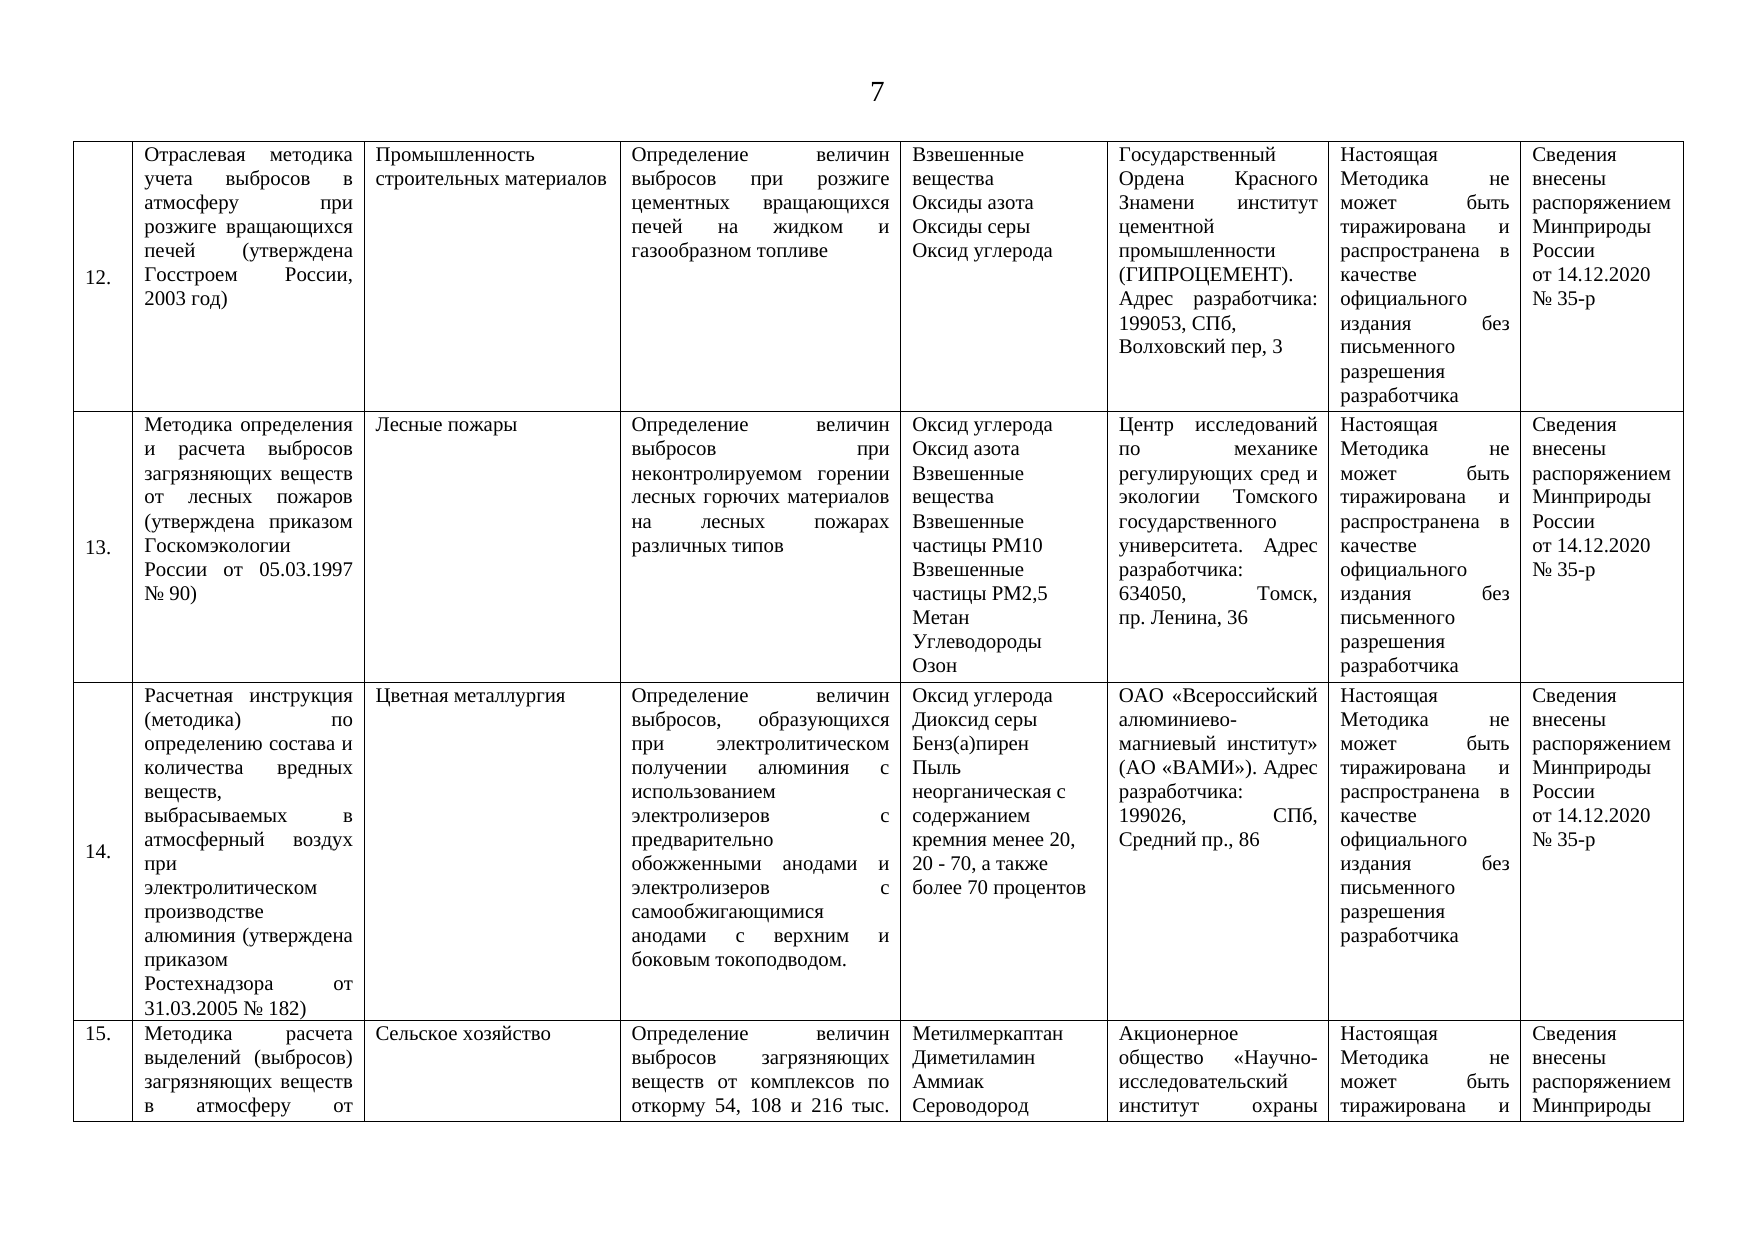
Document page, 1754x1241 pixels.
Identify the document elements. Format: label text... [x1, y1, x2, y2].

table_cell ОАО «Всероссийский алюминиево-магниевый институт» (АО «ВАМИ»). Адрес разработчика: 199026, СПб, Средний пр., 86 [1108, 683, 1328, 1019]
table_cell Отраслевая методика учета выбросов в атмосферу при розжиге вращающихся печей (утверждена Госстроем России, 2003 год) [133, 142, 364, 411]
table_cell [74, 1021, 132, 1121]
table_cell Взвешенные вещества Оксиды азота Оксиды серы Оксид углерода [901, 142, 1107, 411]
table_cell [74, 683, 132, 1019]
table_cell Сведения внесены распоряжением Минприроды России от 14.12.2020 № 35-р [1521, 683, 1683, 1019]
table_cell Сельское хозяйство [365, 1021, 620, 1121]
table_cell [901, 1021, 1107, 1121]
table_cell Расчетная инструкция (методика) по определению состава и количества вредных веществ, выбрасываемых в атмосферный воздух при электролитическом производстве алюминия (утверждена приказом Ростехнадзора от 31.03.2005 № 182) [133, 683, 364, 1019]
table_cell Государственный Ордена Красного Знамени институт цементной промышленности (ГИПРОЦЕМЕНТ). Адрес разработчика: 199053, СПб, Волховский пер, 3 [1108, 142, 1328, 411]
table_cell Лесные пожары [365, 412, 620, 682]
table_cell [1108, 1021, 1328, 1121]
table_cell [74, 412, 132, 682]
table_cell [621, 1021, 900, 1121]
table_cell Оксид углерода Оксид азота Взвешенные вещества Взвешенные частицы PM10 Взвешенные частицы PM2,5 Метан Углеводороды Озон [901, 412, 1107, 682]
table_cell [1329, 142, 1520, 411]
table_cell Определение величин выбросов при розжиге цементных вращающихся печей на жидком и газообразном топливе [621, 142, 900, 411]
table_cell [1521, 142, 1683, 411]
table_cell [133, 1021, 364, 1121]
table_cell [1521, 1021, 1683, 1121]
table_cell Цветная металлургия [365, 683, 620, 1019]
table_cell Центр исследований по механике регулирующих сред и экологии Томского государственного университета. Адрес разработчика: 634050, Томск, пр. Ленина, 36 [1108, 412, 1328, 682]
table_cell Определение величин выбросов, образующихся при электролитическом получении алюминия с использованием электролизеров с предварительно обожженными анодами и электролизеров с самообжигающимися анодами с верхним и боковым токоподводом. [621, 683, 900, 1019]
table_cell Определение величин выбросов при неконтролируемом горении лесных горючих материалов на лесных пожарах различных типов [621, 412, 900, 682]
table_cell Настоящая Методика не может быть тиражирована и распространена в качестве официального издания без письменного разрешения разработчика [1329, 412, 1520, 682]
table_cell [1329, 1021, 1520, 1121]
table_cell Сведения внесены распоряжением Минприроды России от 14.12.2020 № 35-р [1521, 412, 1683, 682]
table_cell Методика определения и расчета выбросов загрязняющих веществ от лесных пожаров (утверждена приказом Госкомэкологии России от 05.03.1997 № 90) [133, 412, 364, 682]
table_cell [74, 142, 132, 411]
table_cell Оксид углерода Диоксид серы Бенз(а)пирен Пыль неорганическая с содержанием кремния менее 20, 20 - 70, а также более 70 процентов [901, 683, 1107, 1019]
table_cell Настоящая Методика не может быть тиражирована и распространена в качестве официального издания без письменного разрешения разработчика [1329, 683, 1520, 1019]
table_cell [365, 142, 620, 411]
